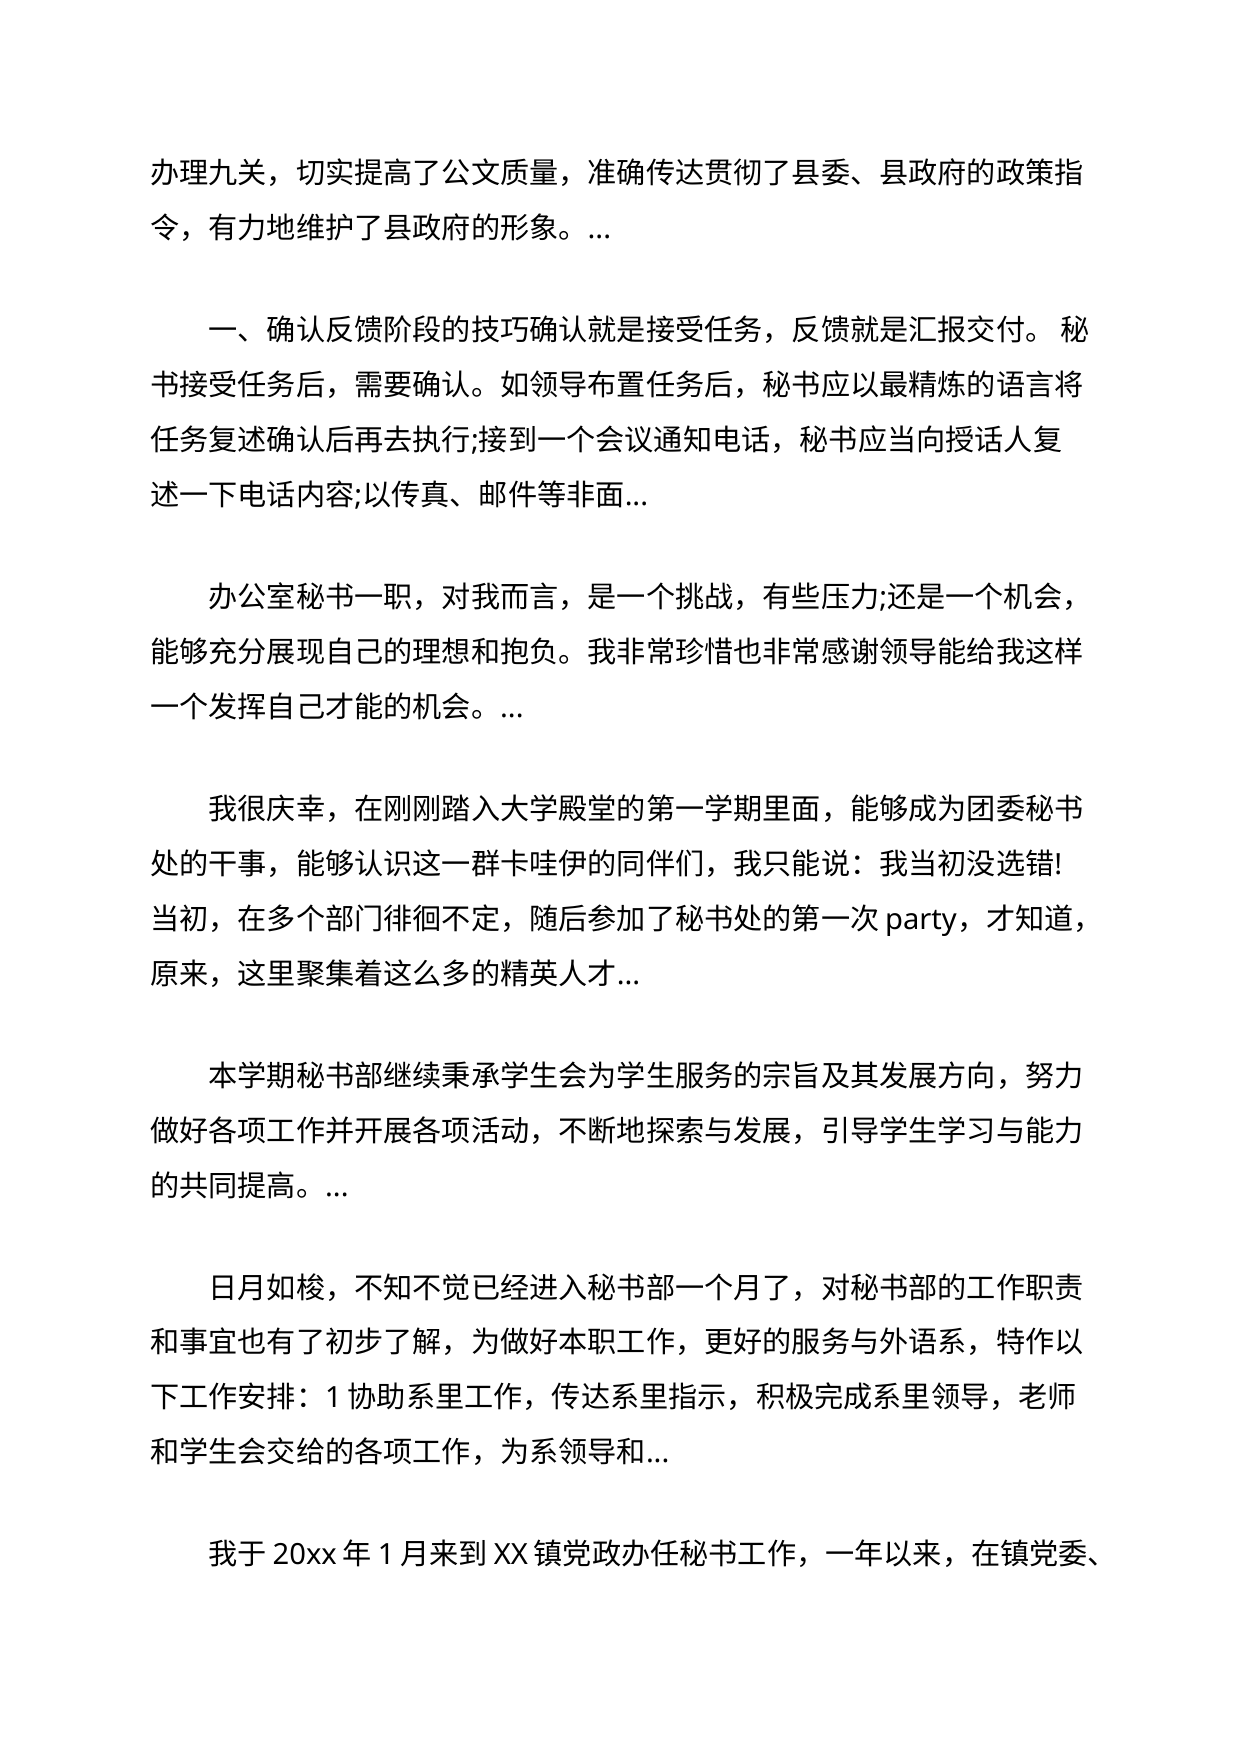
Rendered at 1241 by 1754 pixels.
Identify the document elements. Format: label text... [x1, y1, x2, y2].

text 本学期秘书部继续秉承学生会为学生服务的宗旨及其发展方向，努力做好各项工作并开展各项活动，不断地探索与发展，引导学生学习与能力的共同提高。... [150, 1052, 1090, 1204]
text 办公室秘书一职，对我而言，是一个挑战，有些压力;还是一个机会，能够充分展现自己的理想和抱负。我非常珍惜也非常感谢领导能给我这样一个发挥自己才能的机会。... [150, 574, 1090, 726]
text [150, 1531, 1090, 1573]
text 日月如梭，不知不觉已经进入秘书部一个月了，对秘书部的工作职责和事宜也有了初步了解，为做好本职工作，更好的服务与外语系，特作以下工作安排：1协助系里工作，传达系里指示，积极完成系里领导，老师和学生会交给的各项工作，为系领导和... [150, 1264, 1090, 1471]
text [150, 150, 1090, 247]
text 我很庆幸，在刚刚踏入大学殿堂的第一学期里面，能够成为团委秘书处的干事，能够认识这一群卡哇伊的同伴们，我只能说：我当初没选错!当初，在多个部门徘徊不定，随后参加了秘书处的第一次party，才知道，原来，这里聚集着这么多的精英人才... [150, 786, 1090, 993]
text 一、确认反馈阶段的技巧确认就是接受任务，反馈就是汇报交付。 秘书接受任务后，需要确认。如领导布置任务后，秘书应以最精炼的语言将任务复述确认后再去执行;接到一个会议通知电话，秘书应当向授话人复述一下电话内容;以传真、邮件等非面... [150, 307, 1090, 514]
